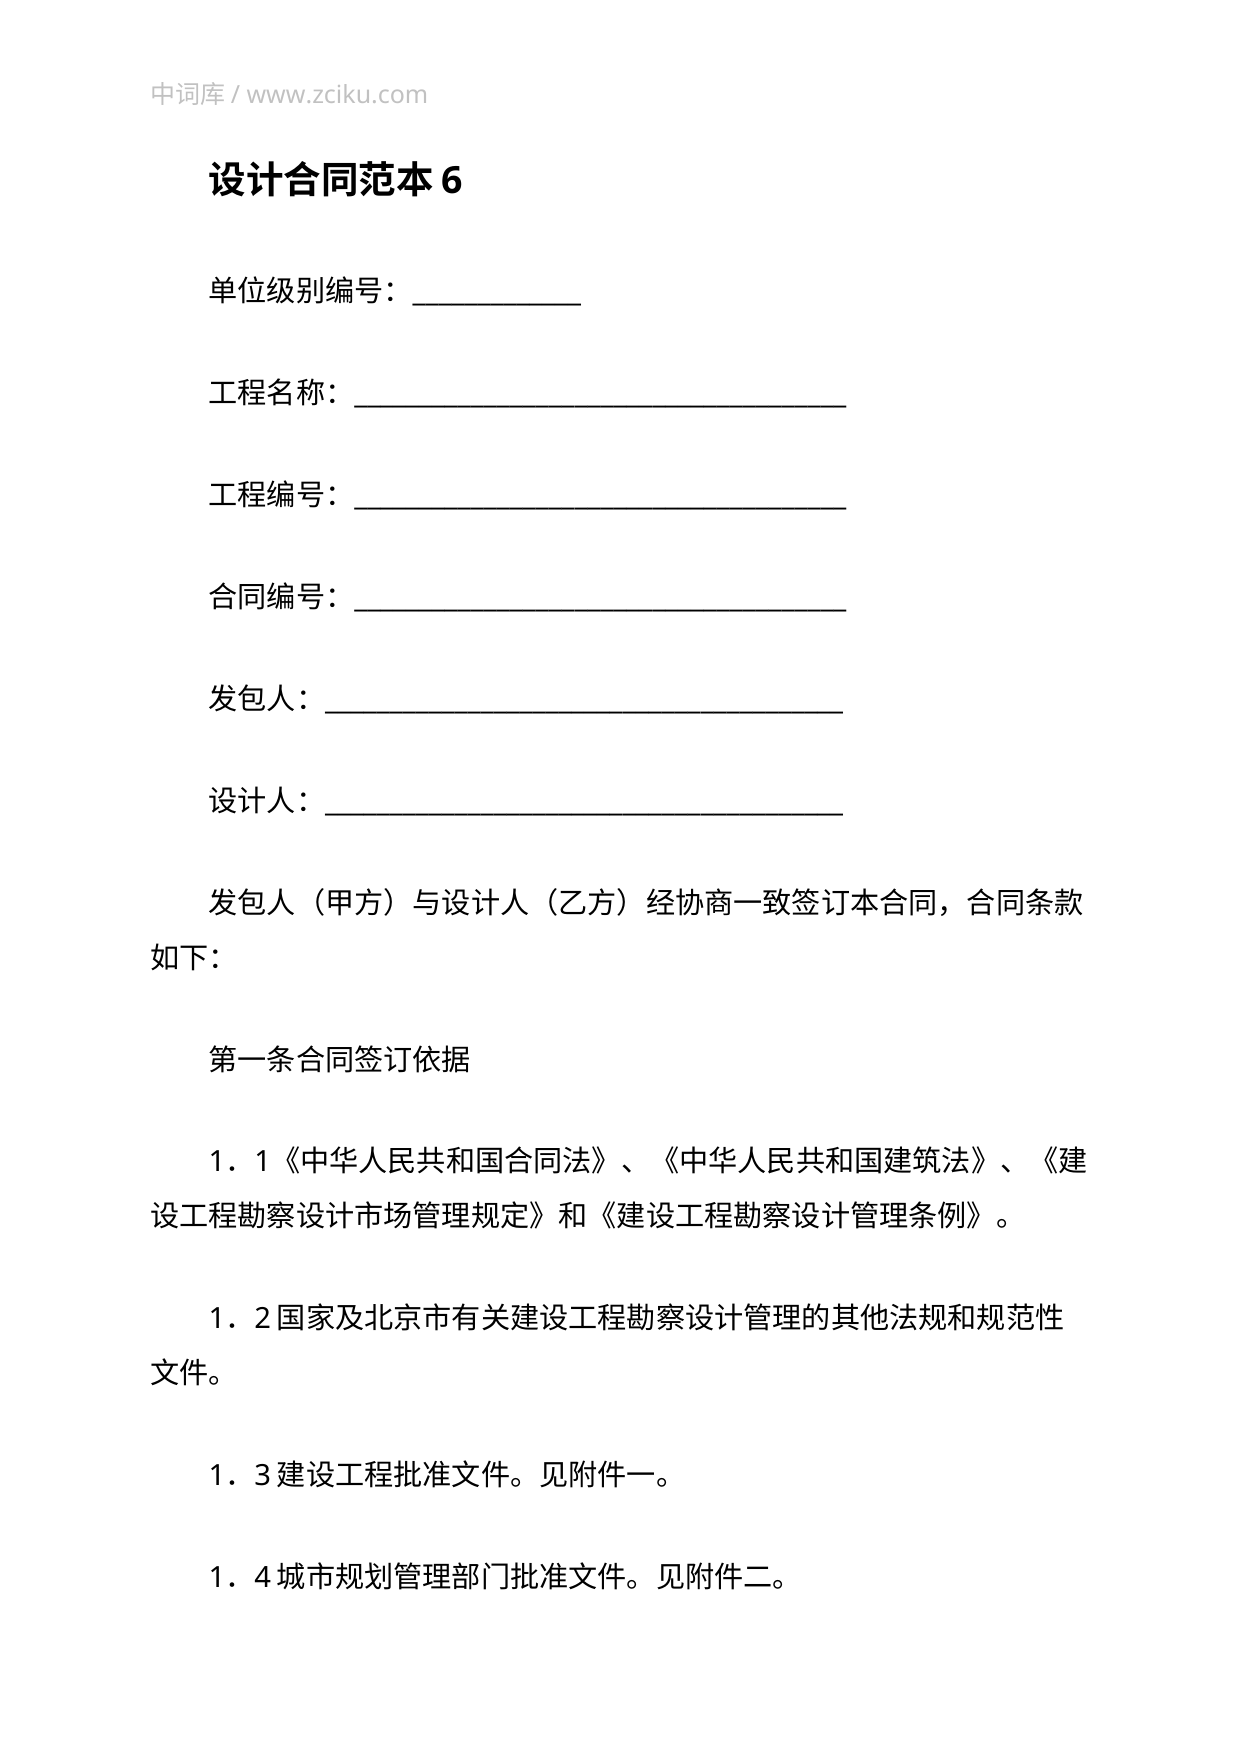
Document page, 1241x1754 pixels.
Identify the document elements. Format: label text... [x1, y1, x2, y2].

text 1．3建设工程批准文件。见附件一。 [150, 1451, 1090, 1494]
text 第一条合同签订依据 [150, 1036, 1090, 1078]
text 发包人（甲方）与设计人（乙方）经协商一致签订本合同，合同条款如下： [150, 879, 1090, 977]
text 设计人：________________________________________ [150, 777, 1090, 820]
text 1．4城市规划管理部门批准文件。见附件二。 [150, 1553, 1090, 1596]
text 1．2国家及北京市有关建设工程勘察设计管理的其他法规和规范性文件。 [150, 1295, 1090, 1392]
text 单位级别编号：_____________ [150, 268, 1090, 310]
text 工程编号：______________________________________ [150, 472, 1090, 514]
text 合同编号：______________________________________ [150, 573, 1090, 616]
text 设计合同范本6 [150, 150, 1090, 204]
text 1．1《中华人民共和国合同法》、《中华人民共和国建筑法》、《建设工程勘察设计市场管理规定》和《建设工程勘察设计管理条例》。 [150, 1138, 1090, 1235]
text 工程名称：______________________________________ [150, 369, 1090, 412]
text 发包人：________________________________________ [150, 676, 1090, 718]
